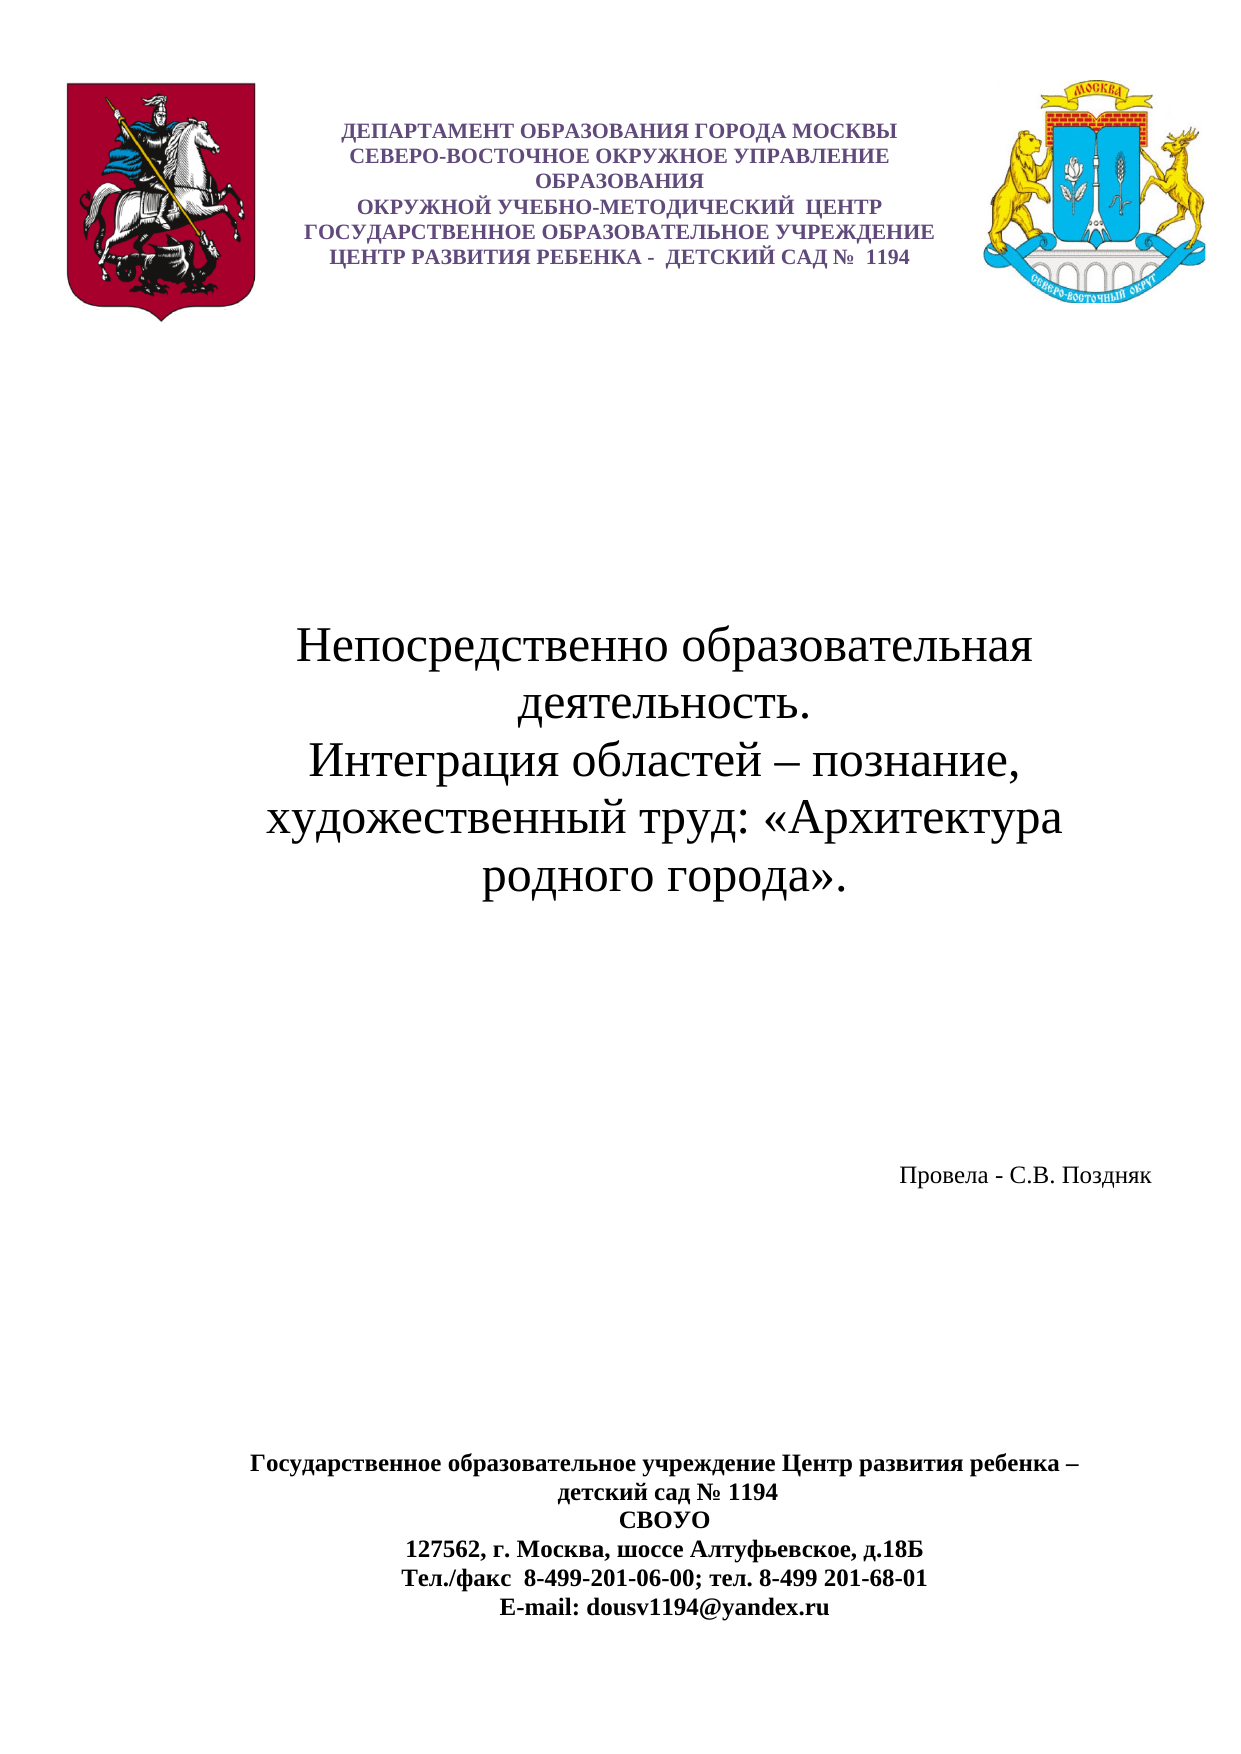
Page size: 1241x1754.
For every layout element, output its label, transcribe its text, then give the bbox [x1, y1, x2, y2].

text ДЕПАРТАМЕНТ ОБРАЗОВАНИЯ ГОРОДА МОСКВЫ СЕВЕРО-ВОСТОЧНОЕ ОКРУЖНОЕ УПРАВЛЕНИЕ ОБРАЗОВАНИЯ ОКРУЖНОЙ УЧЕБНО-МЕТОДИЧЕСКИЙ ЦЕНТР ГОСУДАРСТВЕННОЕ ОБРАЗОВАТЕЛЬНОЕ УЧРЕЖДЕНИЕ ЦЕНТР РАЗВИТИЯ РЕБЕНКА - ДЕТСКИЙ САД № 1194 [255, 118, 983, 269]
text СВОУО [177, 1506, 1152, 1534]
text Тел./факс 8-499-201-06-00; тел. 8-499 201-68-01 [177, 1563, 1152, 1592]
picture [983, 80, 1206, 303]
text Непосредственно образовательная деятельность. [177, 614, 1152, 729]
text E-mail: dousv1194@yandex.ru [177, 1592, 1152, 1621]
text Интеграция областей – познание, художественный труд: «Архитектура родного города». [177, 729, 1152, 902]
picture [1191, 247, 1203, 253]
text . Москва, шоссе Алтуфьевское, д.18Б [177, 1534, 1152, 1563]
text детский сад № 1194 [177, 1477, 1152, 1506]
text Провела - С.В. Поздняк [177, 1161, 1152, 1189]
text Государственное образовательное учреждение Центр развития ребенка – [177, 1448, 1152, 1477]
picture [64, 80, 255, 322]
